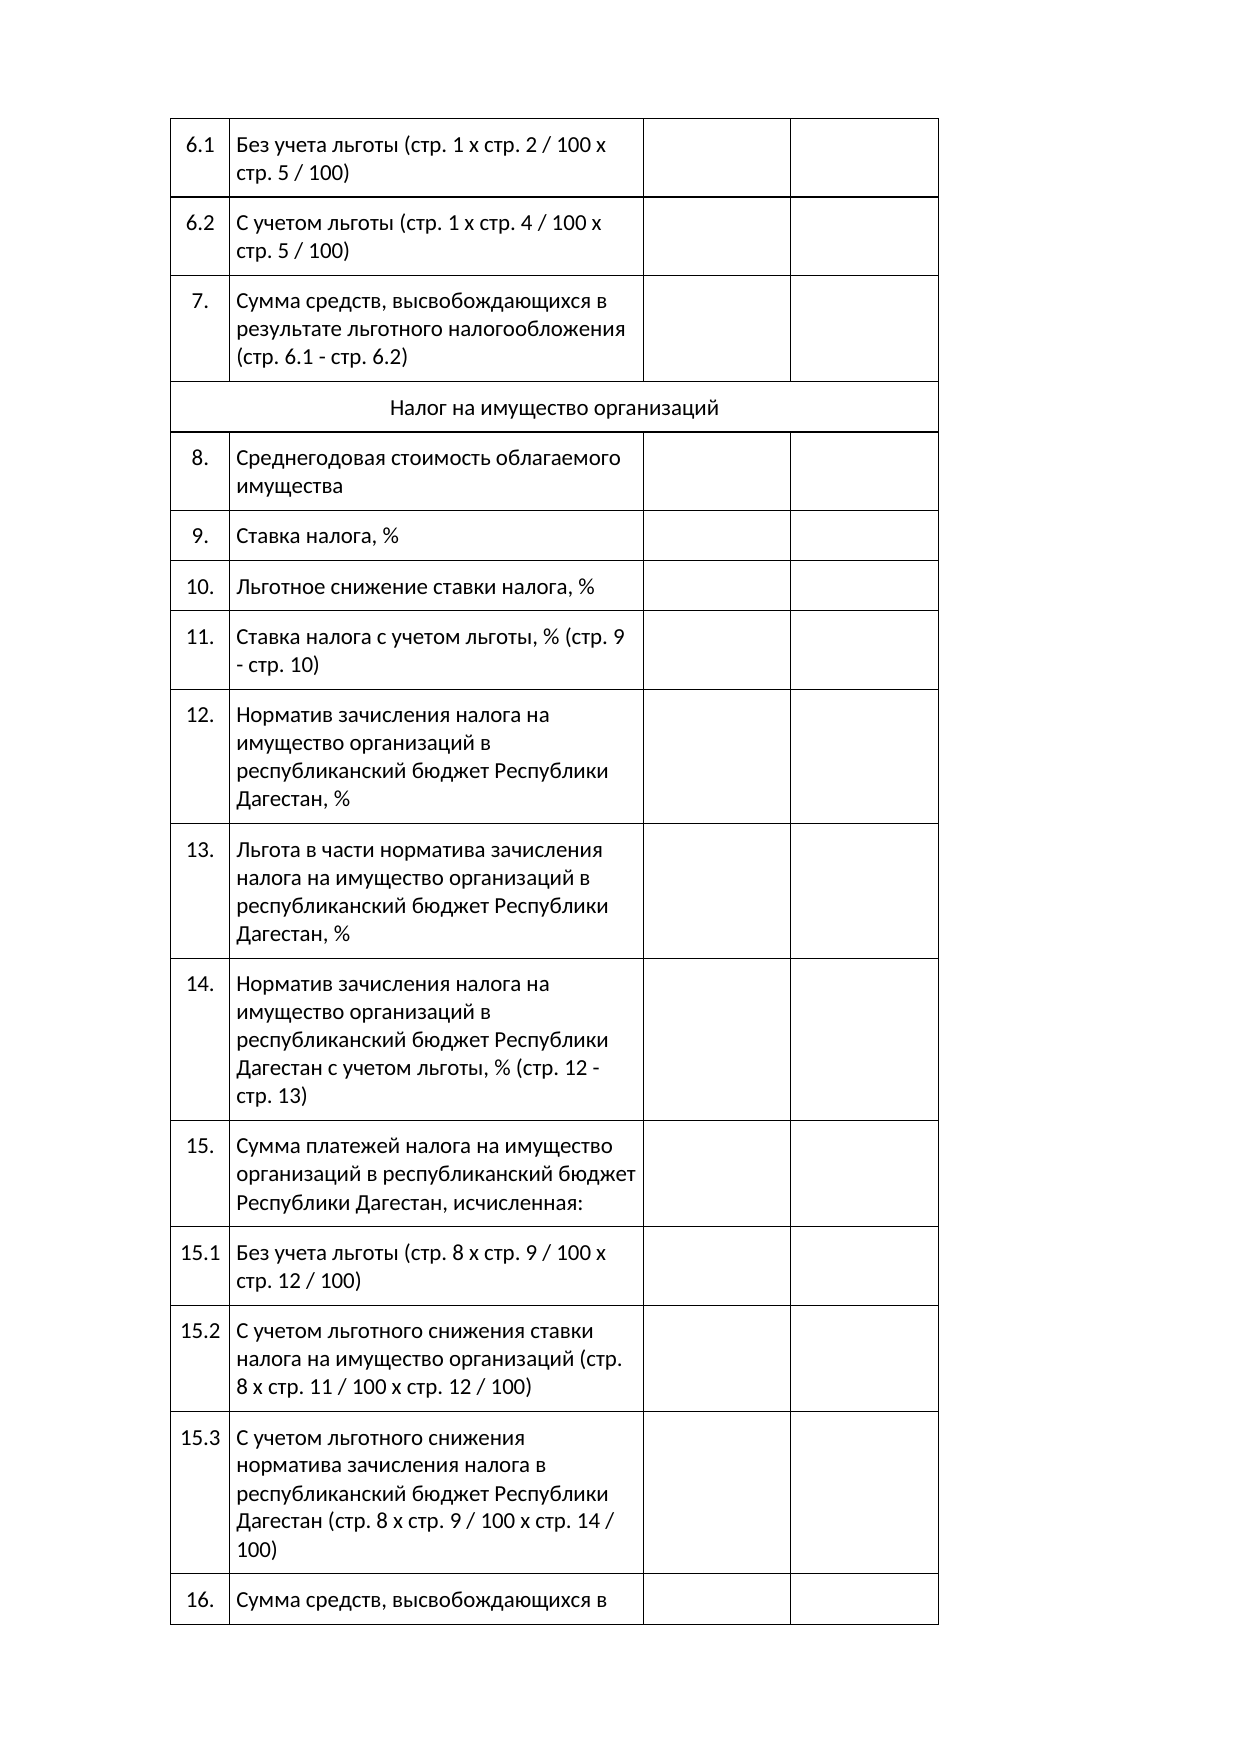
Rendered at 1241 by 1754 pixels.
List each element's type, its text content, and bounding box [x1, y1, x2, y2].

table_cell [791, 690, 938, 823]
table_cell 12. [171, 690, 229, 823]
table_cell [791, 959, 938, 1120]
table_cell Сумма платежей налога на имущество организаций в республиканский бюджет Республики Дагестан, исчисленная: [230, 1121, 643, 1226]
table_cell [791, 511, 938, 560]
table_cell Ставка налога, % [230, 511, 643, 560]
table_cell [230, 1574, 643, 1624]
table_cell [644, 611, 790, 689]
table_cell [791, 1121, 938, 1226]
table_cell 13. [171, 824, 229, 957]
table_cell [791, 611, 938, 689]
table_cell Ставка налога с учетом льготы, % (стр. 9 - стр. 10) [230, 611, 643, 689]
table_cell 15.3 [171, 1412, 229, 1573]
table_cell [791, 198, 938, 275]
table_cell [644, 1121, 790, 1226]
table_cell [644, 511, 790, 560]
table_cell [644, 1412, 790, 1573]
table_cell [644, 433, 790, 510]
table_cell Норматив зачисления налога на имущество организаций в республиканский бюджет Республики Дагестан, % [230, 690, 643, 823]
table_cell 15.2 [171, 1306, 229, 1411]
table_cell 8. [171, 433, 229, 510]
table_cell 6.1 [171, 119, 229, 196]
table_cell Без учета льготы (стр. 8 х стр. 9 / 100 х стр. 12 / 100) [230, 1227, 643, 1304]
table_cell [791, 433, 938, 510]
table_cell Налог на имущество организаций [171, 382, 938, 431]
table_cell [791, 1412, 938, 1573]
table_cell [644, 959, 790, 1120]
table_cell [644, 276, 790, 381]
table_cell [791, 1227, 938, 1304]
table_cell [644, 690, 790, 823]
table_cell [791, 824, 938, 957]
table_cell Норматив зачисления налога на имущество организаций в республиканский бюджет Республики Дагестан с учетом льготы, % (стр. 12 - стр. 13) [230, 959, 643, 1120]
table_cell 6.2 [171, 198, 229, 275]
table_cell [791, 1306, 938, 1411]
table_cell Без учета льготы (стр. 1 х стр. 2 / 100 х стр. 5 / 100) [230, 119, 643, 196]
table_cell [644, 1574, 790, 1624]
table_cell [644, 824, 790, 957]
table_cell [791, 276, 938, 381]
table_cell Льгота в части норматива зачисления налога на имущество организаций в республиканский бюджет Республики Дагестан, % [230, 824, 643, 957]
table_cell [644, 1306, 790, 1411]
table_cell 15.1 [171, 1227, 229, 1304]
table_cell Сумма средств, высвобождающихся в результате льготного налогообложения (стр. 6.1 - стр. 6.2) [230, 276, 643, 381]
table_cell 14. [171, 959, 229, 1120]
table_cell 7. [171, 276, 229, 381]
table_cell [644, 1227, 790, 1304]
table_cell [791, 119, 938, 196]
table_cell 10. [171, 561, 229, 610]
table_cell С учетом льготы (стр. 1 х стр. 4 / 100 х стр. 5 / 100) [230, 198, 643, 275]
table_cell Среднегодовая стоимость облагаемого имущества [230, 433, 643, 510]
table_cell 15. [171, 1121, 229, 1226]
table_cell 16. [171, 1574, 229, 1624]
table_cell 11. [171, 611, 229, 689]
table_cell [791, 1574, 938, 1624]
table_cell [644, 561, 790, 610]
table_cell [644, 119, 790, 196]
table_cell [644, 198, 790, 275]
table_cell 9. [171, 511, 229, 560]
table_cell С учетом льготного снижения норматива зачисления налога в республиканский бюджет Республики Дагестан (стр. 8 х стр. 9 / 100 х стр. 14 / 100) [230, 1412, 643, 1573]
table_cell [791, 561, 938, 610]
table_cell Льготное снижение ставки налога, % [230, 561, 643, 610]
table_cell С учетом льготного снижения ставки налога на имущество организаций (стр. 8 х стр. 11 / 100 х стр. 12 / 100) [230, 1306, 643, 1411]
